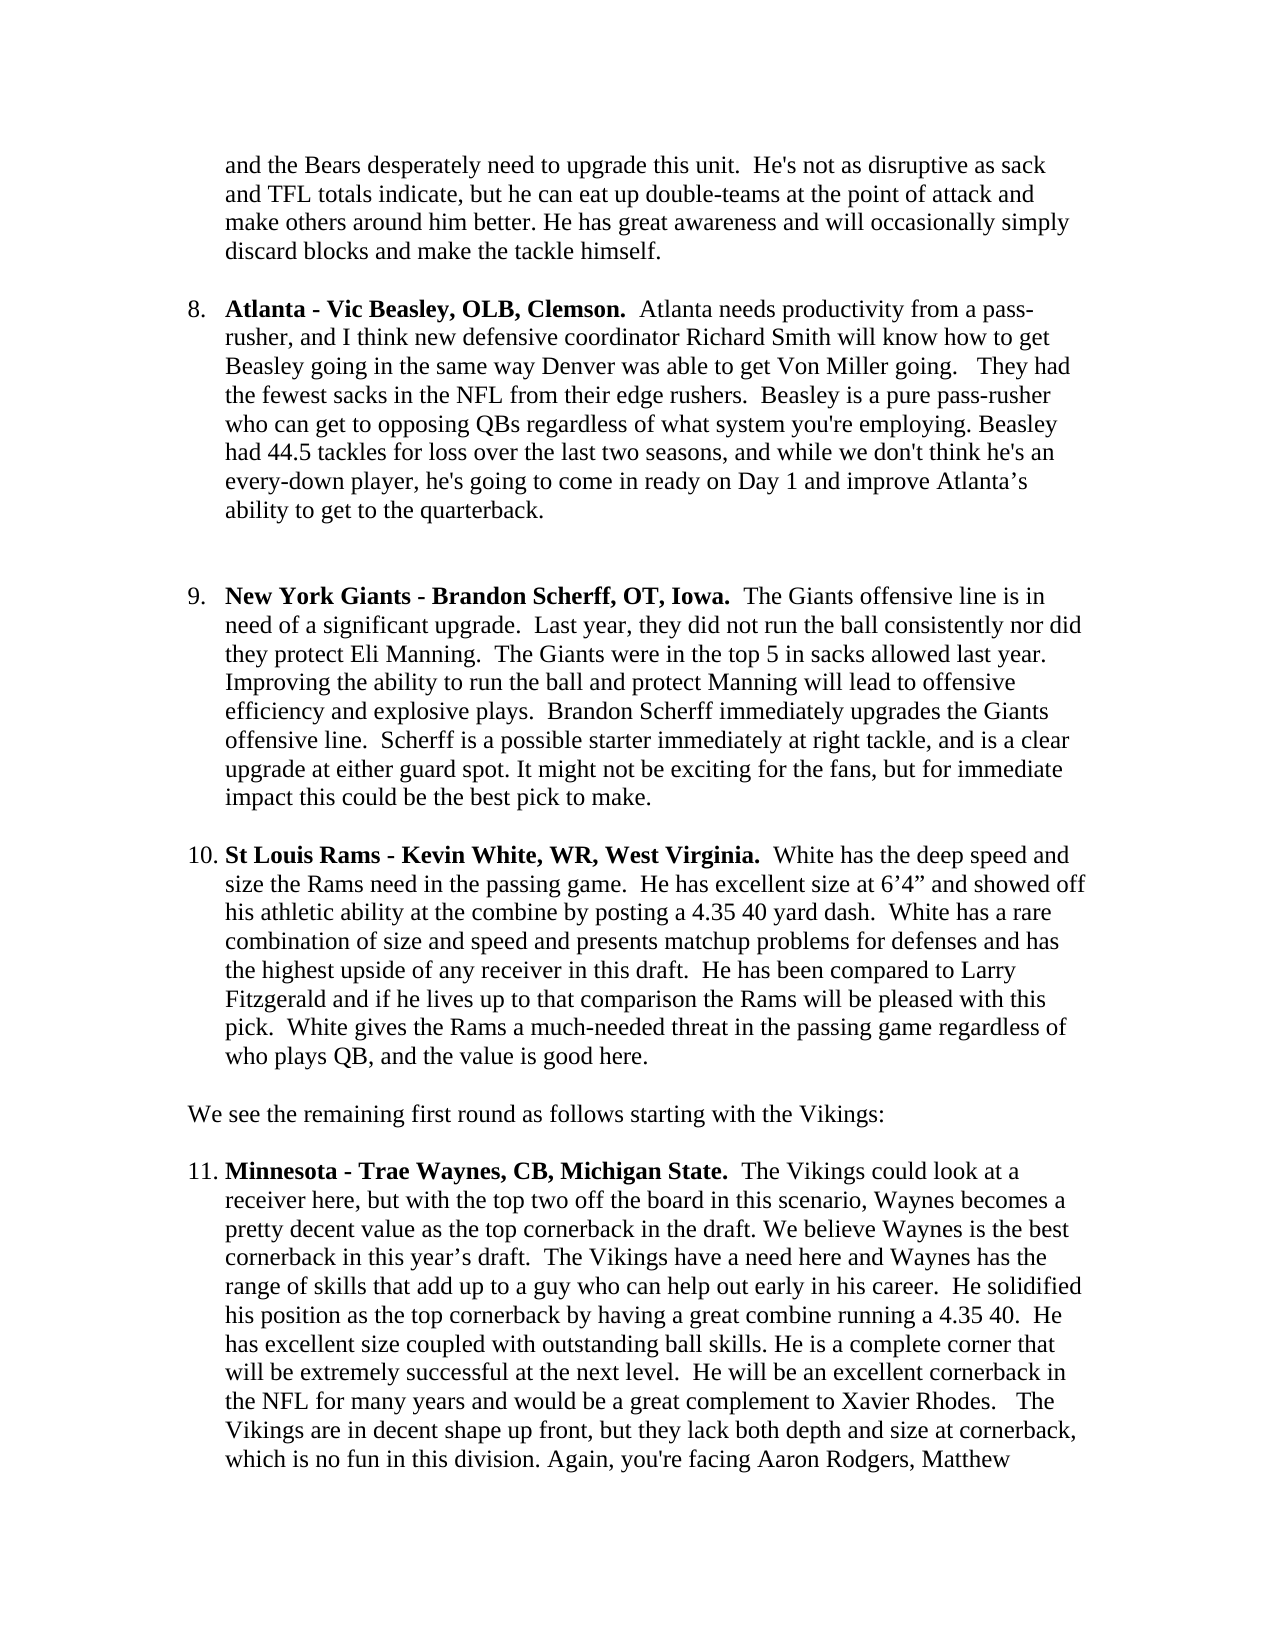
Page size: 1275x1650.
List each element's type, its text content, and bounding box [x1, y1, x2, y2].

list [187, 1156, 1087, 1472]
list Atlanta - Vic Beasley, OLB, Clemson. Atlanta needs productivity from a pass-rusher, and I think new defensive coordinator Richard Smith will know how to get Beasley going in the same way Denver was able to get Von Miller going. They had the fewest sacks in the NFL from their edge rushers. Beasley is a pure pass-rusher who can get to opposing QBs regardless of what system you're employing. Beasley had 44.5 tackles for loss over the last two seasons, and while we don't think he's an every-down player, he's going to come in ready on Day 1 and improve Atlanta’s ability to get to the quarterback. [187, 294, 1087, 524]
list St Louis Rams - Kevin White, WR, West Virginia. White has the deep speed and size the Rams need in the passing game. He has excellent size at 6’4” and showed off his athletic ability at the combine by posting a 4.35 40 yard dash. White has a rare combination of size and speed and presents matchup problems for defenses and has the highest upside of any receiver in this draft. He has been compared to Larry Fitzgerald and if he lives up to that comparison the Rams will be pleased with this pick. White gives the Rams a much-needed threat in the passing game regardless of who plays QB, and the value is good here. [187, 840, 1087, 1070]
list New York Giants - Brandon Scherff, OT, Iowa. The Giants offensive line is in need of a significant upgrade. Last year, they did not run the ball consistently nor did they protect Eli Manning. The Giants were in the top 5 in sacks allowed last year. Improving the ability to run the ball and protect Manning will lead to offensive efficiency and explosive plays. Brandon Scherff immediately upgrades the Giants offensive line. Scherff is a possible starter immediately at right tackle, and is a clear upgrade at either guard spot. It might not be exciting for the fans, but for immediate impact this could be the best pick to make. [187, 581, 1087, 811]
text We see the remaining first round as follows starting with the Vikings: [187, 1099, 1087, 1127]
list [187, 150, 1087, 265]
